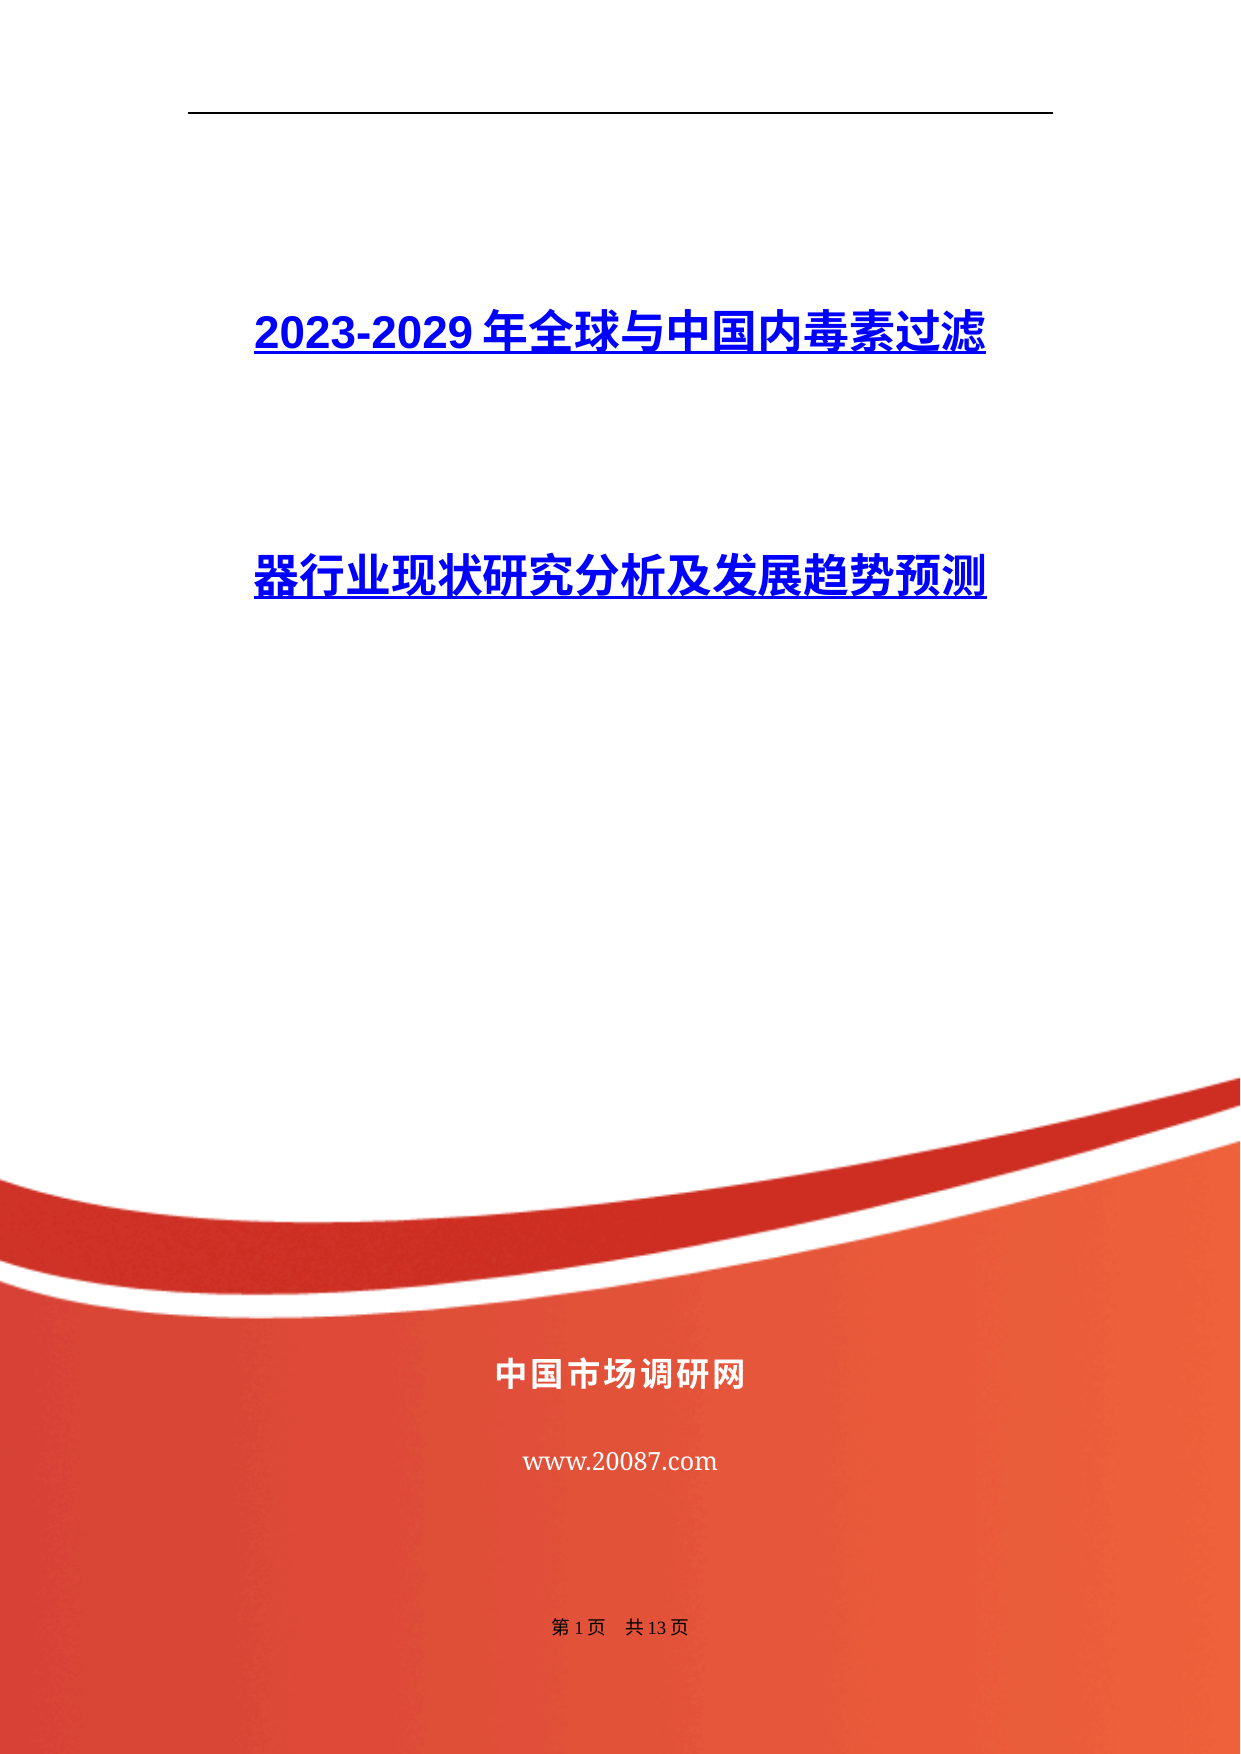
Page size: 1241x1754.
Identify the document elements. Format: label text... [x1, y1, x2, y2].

text www.20087.com [187, 1428, 1053, 1493]
picture [0, 1006, 1241, 1754]
table_header 2023-2029年全球与中国内毒素过滤器行业现状研究分析及发展趋势预测 [188, 207, 1053, 773]
subtitle 中国市场调研网 [187, 1339, 1053, 1404]
